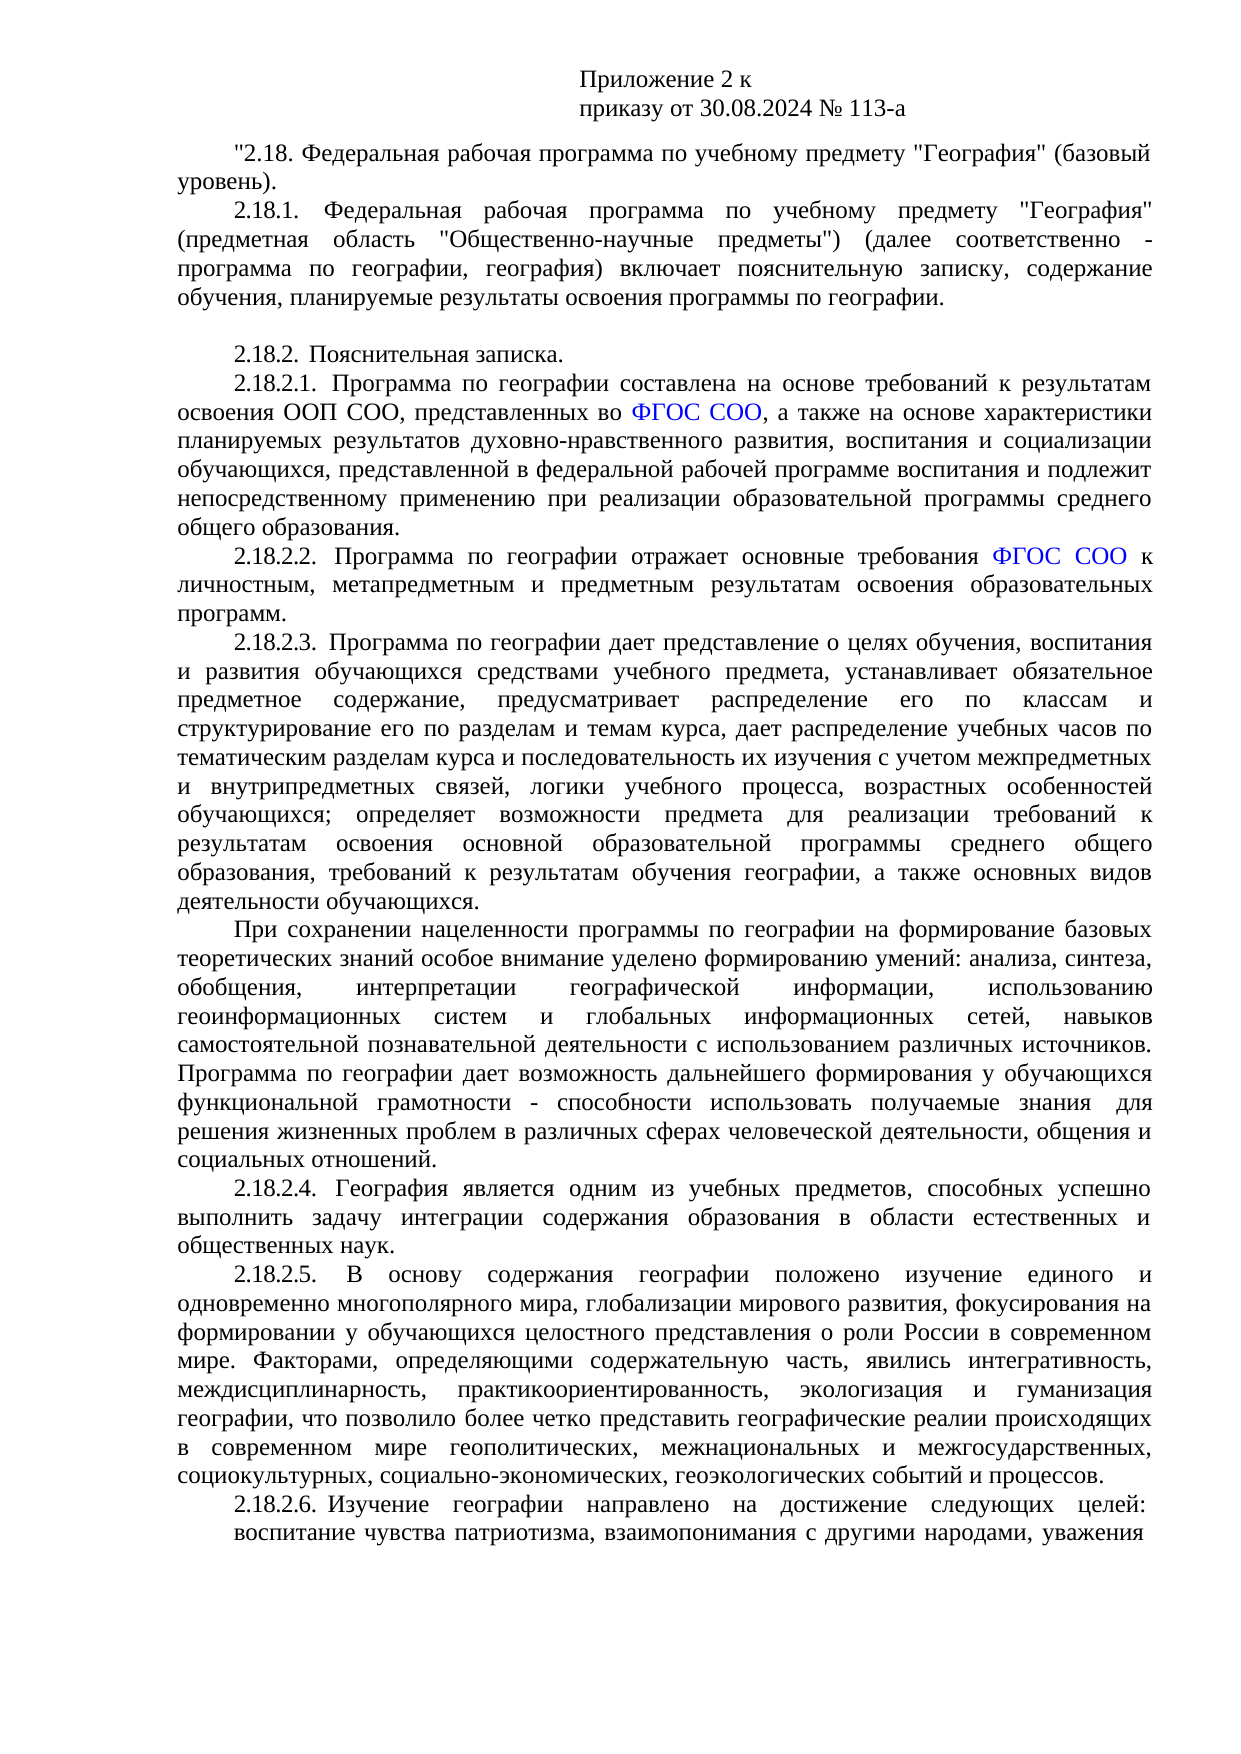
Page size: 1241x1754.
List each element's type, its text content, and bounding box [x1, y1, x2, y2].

list В основу содержания географии положено изучение единого и одновременно многополярного мира, глобализации мирового развития, фокусирования на формировании у обучающихся целостного представления о роли России в современном мире. Факторами, определяющими содержательную часть, явились интегративность, междисциплинарность, практикоориентированность, экологизация и гуманизация географии, что позволило более четко представить географические реалии происходящих в современном мире геополитических, межнациональных и межгосударственных, социокультурных, социально-экономических, геоэкологических событий и процессов. [177, 1259, 1152, 1489]
text "2.18. Федеральная рабочая программа по учебному предмету "География" (базовый уровень). [177, 139, 1152, 195]
text приказу от 30.08.2024 № 113-а [579, 94, 1165, 122]
text Приложение 2 к [579, 65, 1165, 94]
list География является одним из учебных предметов, способных успешно выполнить задачу интеграции содержания образования в области естественных и общественных наук. [177, 1174, 1151, 1259]
list Изучение географии направлено на достижение следующих целей: воспитание чувства патриотизма, взаимопонимания с другими народами, уважения [233, 1489, 1147, 1546]
list Программа по географии составлена на основе требований к результатам освоения ООП СОО, представленных во ФГОС СОО, а также на основе характеристики планируемых результатов духовно-нравственного развития, воспитания и социализации обучающихся, представленной в федеральной рабочей программе воспитания и подлежит непосредственному применению при реализации образовательной программы среднего общего образования. [177, 368, 1152, 541]
list Пояснительная записка. [233, 339, 1165, 368]
list Программа по географии дает представление о целях обучения, воспитания и развития обучающихся средствами учебного предмета, устанавливает обязательное предметное содержание, предусматривает распределение его по классам и структурирование его по разделам и темам курса, дает распределение учебных часов по тематическим разделам курса и последовательность их изучения с учетом межпредметных и внутрипредметных связей, логики учебного процесса, возрастных особенностей обучающихся; определяет возможности предмета для реализации требований к результатам освоения основной образовательной программы среднего общего образования, требований к результатам обучения географии, а также основных видов деятельности обучающихся. [177, 627, 1153, 914]
list Федеральная рабочая программа по учебному предмету "География" (предметная область "Общественно-научные предметы") (далее соответственно - программа по географии, география) включает пояснительную записку, содержание обучения, планируемые результаты освоения программы по географии. [177, 196, 1153, 311]
list Программа по географии отражает основные требования ФГОС СОО к личностным, метапредметным и предметным результатам освоения образовательных программ. [177, 541, 1153, 627]
text При сохранении нацеленности программы по географии на формирование базовых теоретических знаний особое внимание уделено формированию умений: анализа, синтеза, обобщения, интерпретации географической информации, использованию геоинформационных систем и глобальных информационных сетей, навыков самостоятельной познавательной деятельности с использованием различных источников. Программа по географии дает возможность дальнейшего формирования у обучающихся функциональной грамотности - способности использовать получаемые знания для решения жизненных проблем в различных сферах человеческой деятельности, общения и социальных отношений. [177, 914, 1153, 1173]
